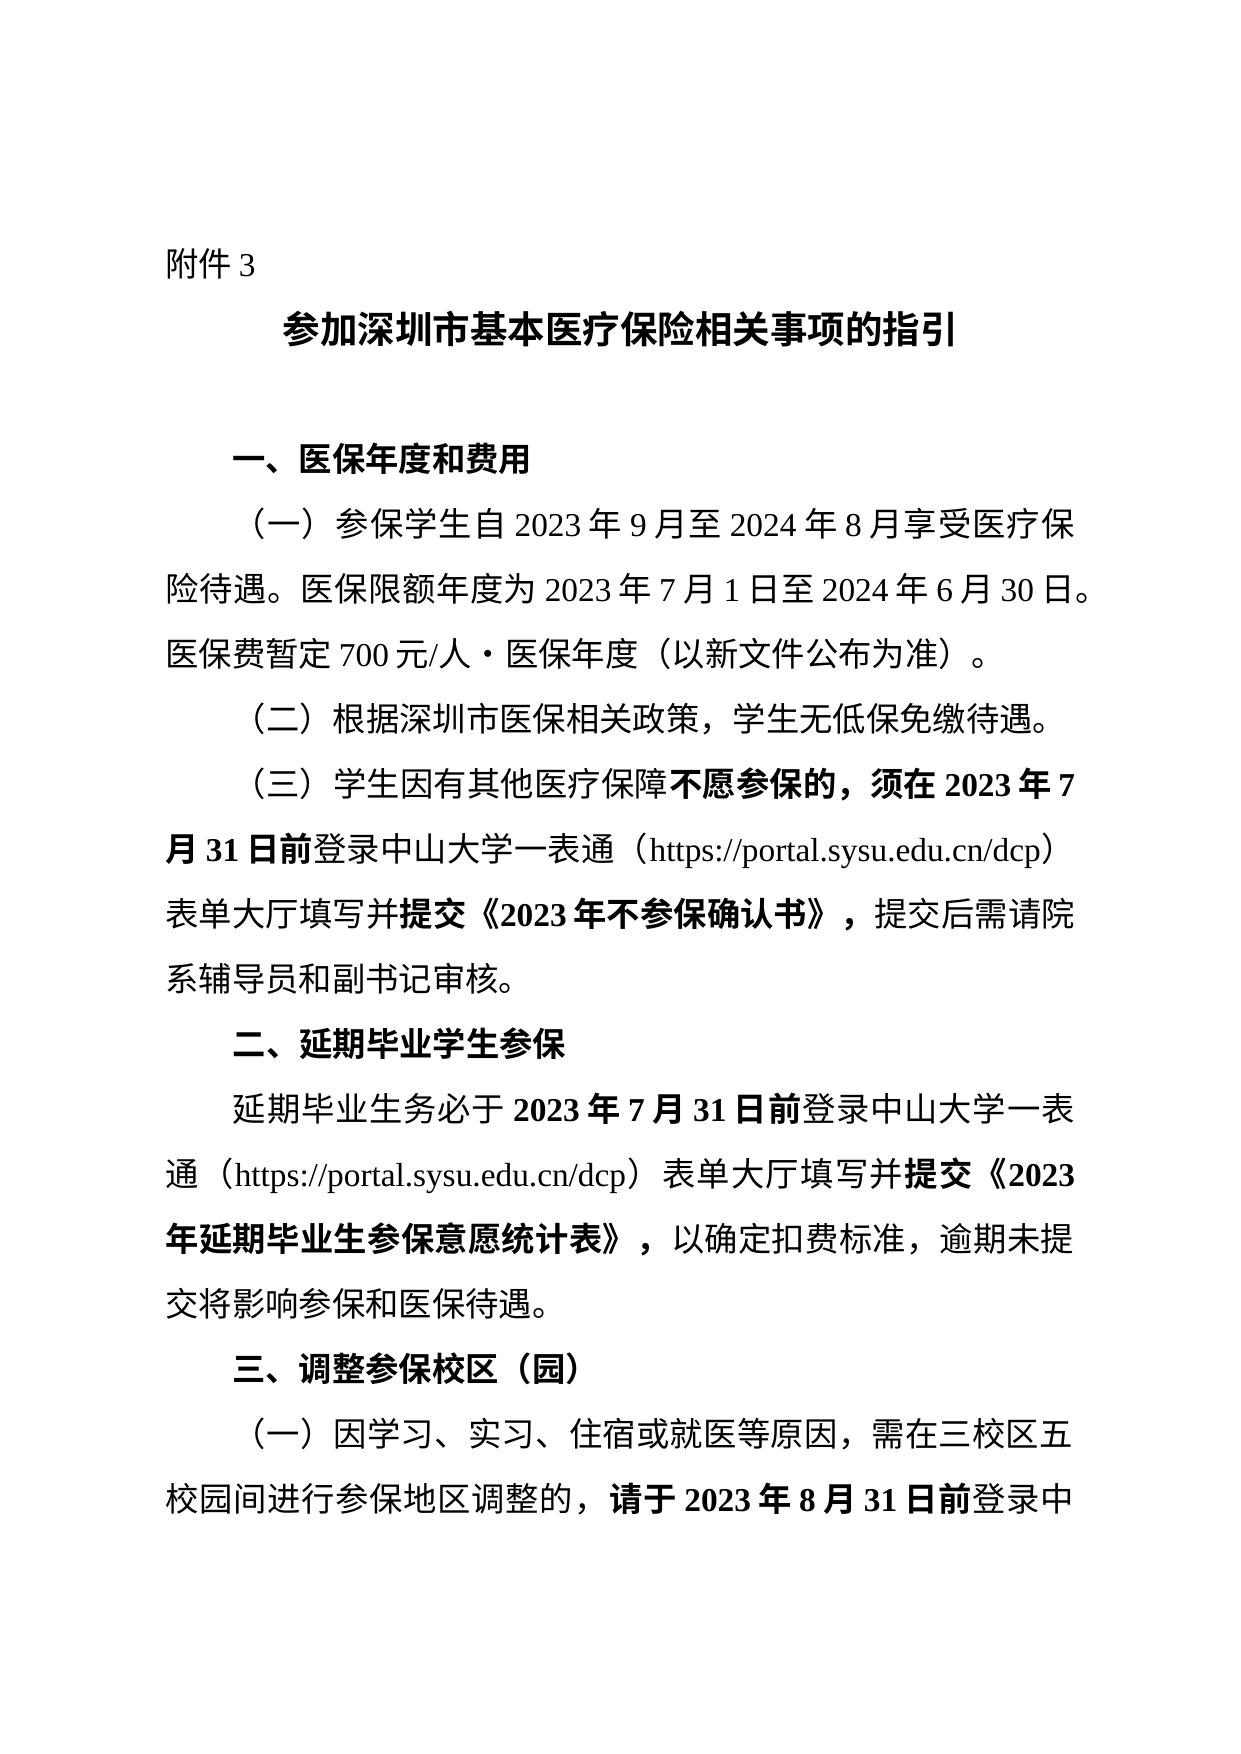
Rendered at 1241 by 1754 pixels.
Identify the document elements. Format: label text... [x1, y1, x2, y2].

text （三）学生因有其他医疗保障不愿参保的，须在2023年7月31日前登录中山大学一表通（https://portal.sysu.edu.cn/dcp）表单大厅填写并提交《2023年不参保确认书》，提交后需请院系辅导员和副书记审核。 [165, 750, 1075, 1010]
text 参加深圳市基本医疗保险相关事项的指引 [165, 295, 1075, 360]
text （二）根据深圳市医保相关政策，学生无低保免缴待遇。 [165, 685, 1075, 750]
text 三、调整参保校区（园） [165, 1335, 1075, 1400]
text 一、医保年度和费用 [165, 425, 1075, 490]
text （一）参保学生自2023年9月至2024年8月享受医疗保险待遇。医保限额年度为2023年7月1日至2024年6月30日。医保费暂定700元/人•医保年度（以新文件公布为准）。 [165, 490, 1075, 685]
text 附件3 [165, 230, 1075, 295]
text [165, 1400, 1075, 1530]
text 二、延期毕业学生参保 [165, 1010, 1075, 1075]
text 延期毕业生务必于2023年7月31日前登录中山大学一表通（https://portal.sysu.edu.cn/dcp）表单大厅填写并提交《2023年延期毕业生参保意愿统计表》，以确定扣费标准，逾期未提交将影响参保和医保待遇。 [165, 1075, 1075, 1335]
